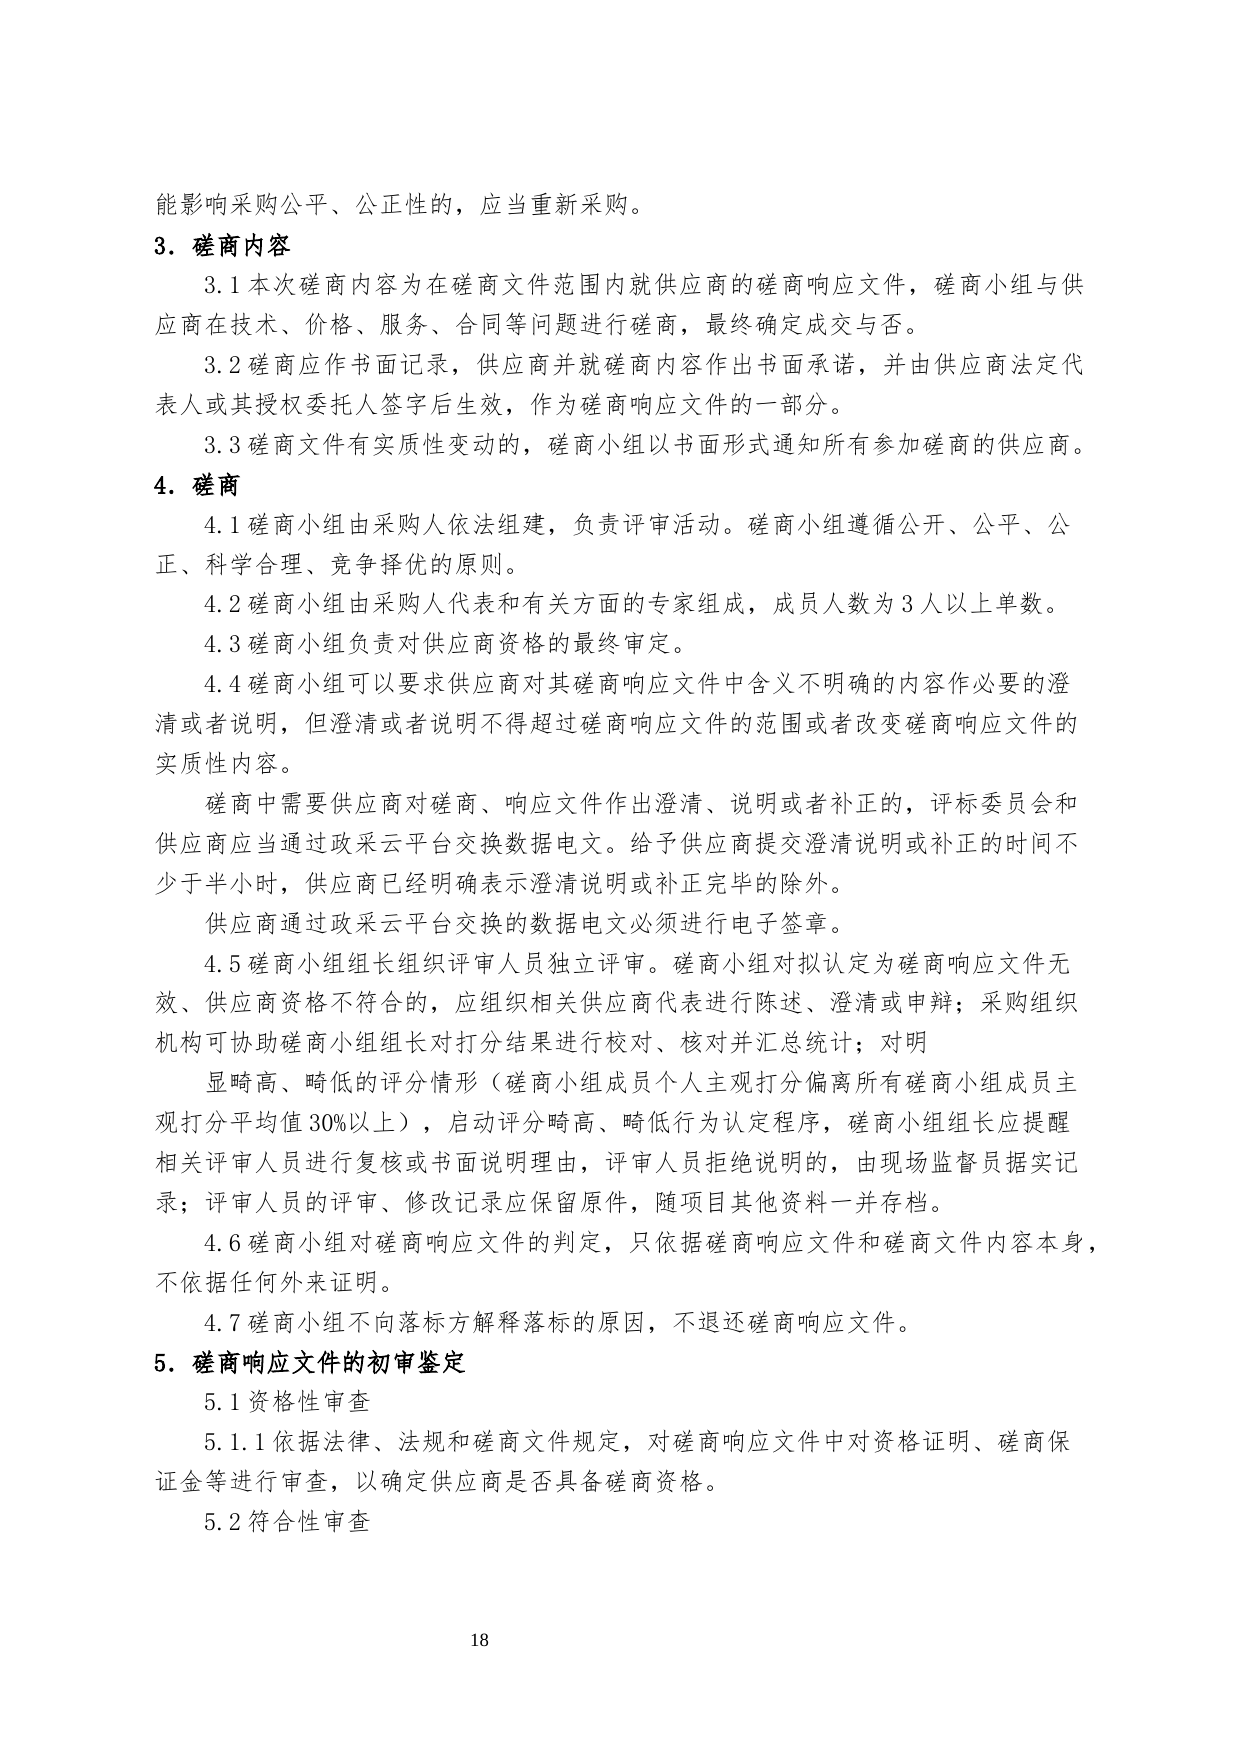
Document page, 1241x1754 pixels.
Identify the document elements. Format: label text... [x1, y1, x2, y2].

text 3.3磋商文件有实质性变动的，磋商小组以书面形式通知所有参加磋商的供应商。 [153, 428, 1087, 457]
text 3.1本次磋商内容为在磋商文件范围内就供应商的磋商响应文件，磋商小组与供应商在技术、价格、服务、合同等问题进行磋商，最终确定成交与否。 [153, 269, 1087, 337]
text 4.5磋商小组组长组织评审人员独立评审。磋商小组对拟认定为磋商响应文件无效、供应商资格不符合的，应组织相关供应商代表进行陈述、澄清或申辩；采购组织机构可协助磋商小组组长对打分结果进行校对、核对并汇总统计；对明 [153, 947, 1087, 1055]
text 5.2符合性审查 [153, 1506, 1087, 1534]
text 4.3磋商小组负责对供应商资格的最终审定。 [153, 628, 1087, 656]
text 4.7磋商小组不向落标方解释落标的原因，不退还磋商响应文件。 [153, 1306, 1087, 1334]
text 磋商中需要供应商对磋商、响应文件作出澄清、说明或者补正的，评标委员会和供应商应当通过政采云平台交换数据电文。给予供应商提交澄清说明或补正的时间不少于半小时，供应商已经明确表示澄清说明或补正完毕的除外。 [153, 787, 1087, 896]
text 4.1磋商小组由采购人依法组建，负责评审活动。磋商小组遵循公开、公平、公正、科学合理、竞争择优的原则。 [153, 508, 1087, 577]
text 5．磋商响应文件的初审鉴定 [153, 1346, 1087, 1374]
text 供应商通过政采云平台交换的数据电文必须进行电子签章。 [153, 907, 1087, 936]
text 4．磋商 [153, 468, 1087, 497]
text 4.4磋商小组可以要求供应商对其磋商响应文件中含义不明确的内容作必要的澄清或者说明，但澄清或者说明不得超过磋商响应文件的范围或者改变磋商响应文件的实质性内容。 [153, 668, 1087, 776]
text 显畸高、畸低的评分情形（磋商小组成员个人主观打分偏离所有磋商小组成员主观打分平均值30%以上），启动评分畸高、畸低行为认定程序，磋商小组组长应提醒相关评审人员进行复核或书面说明理由，评审人员拒绝说明的，由现场监督员据实记录；评审人员的评审、修改记录应保留原件，随项目其他资料一并存档。 [153, 1067, 1087, 1215]
text 4.6磋商小组对磋商响应文件的判定，只依据磋商响应文件和磋商文件内容本身，不依据任何外来证明。 [153, 1226, 1087, 1295]
text 4.2磋商小组由采购人代表和有关方面的专家组成，成员人数为3人以上单数。 [153, 588, 1087, 616]
text 3.2磋商应作书面记录，供应商并就磋商内容作出书面承诺，并由供应商法定代表人或其授权委托人签字后生效，作为磋商响应文件的一部分。 [153, 348, 1087, 417]
text 5.1资格性审查 [153, 1386, 1087, 1414]
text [153, 189, 1087, 217]
text 5.1.1依据法律、法规和磋商文件规定，对磋商响应文件中对资格证明、磋商保证金等进行审查，以确定供应商是否具备磋商资格。 [153, 1426, 1087, 1494]
text 3．磋商内容 [153, 229, 1087, 257]
